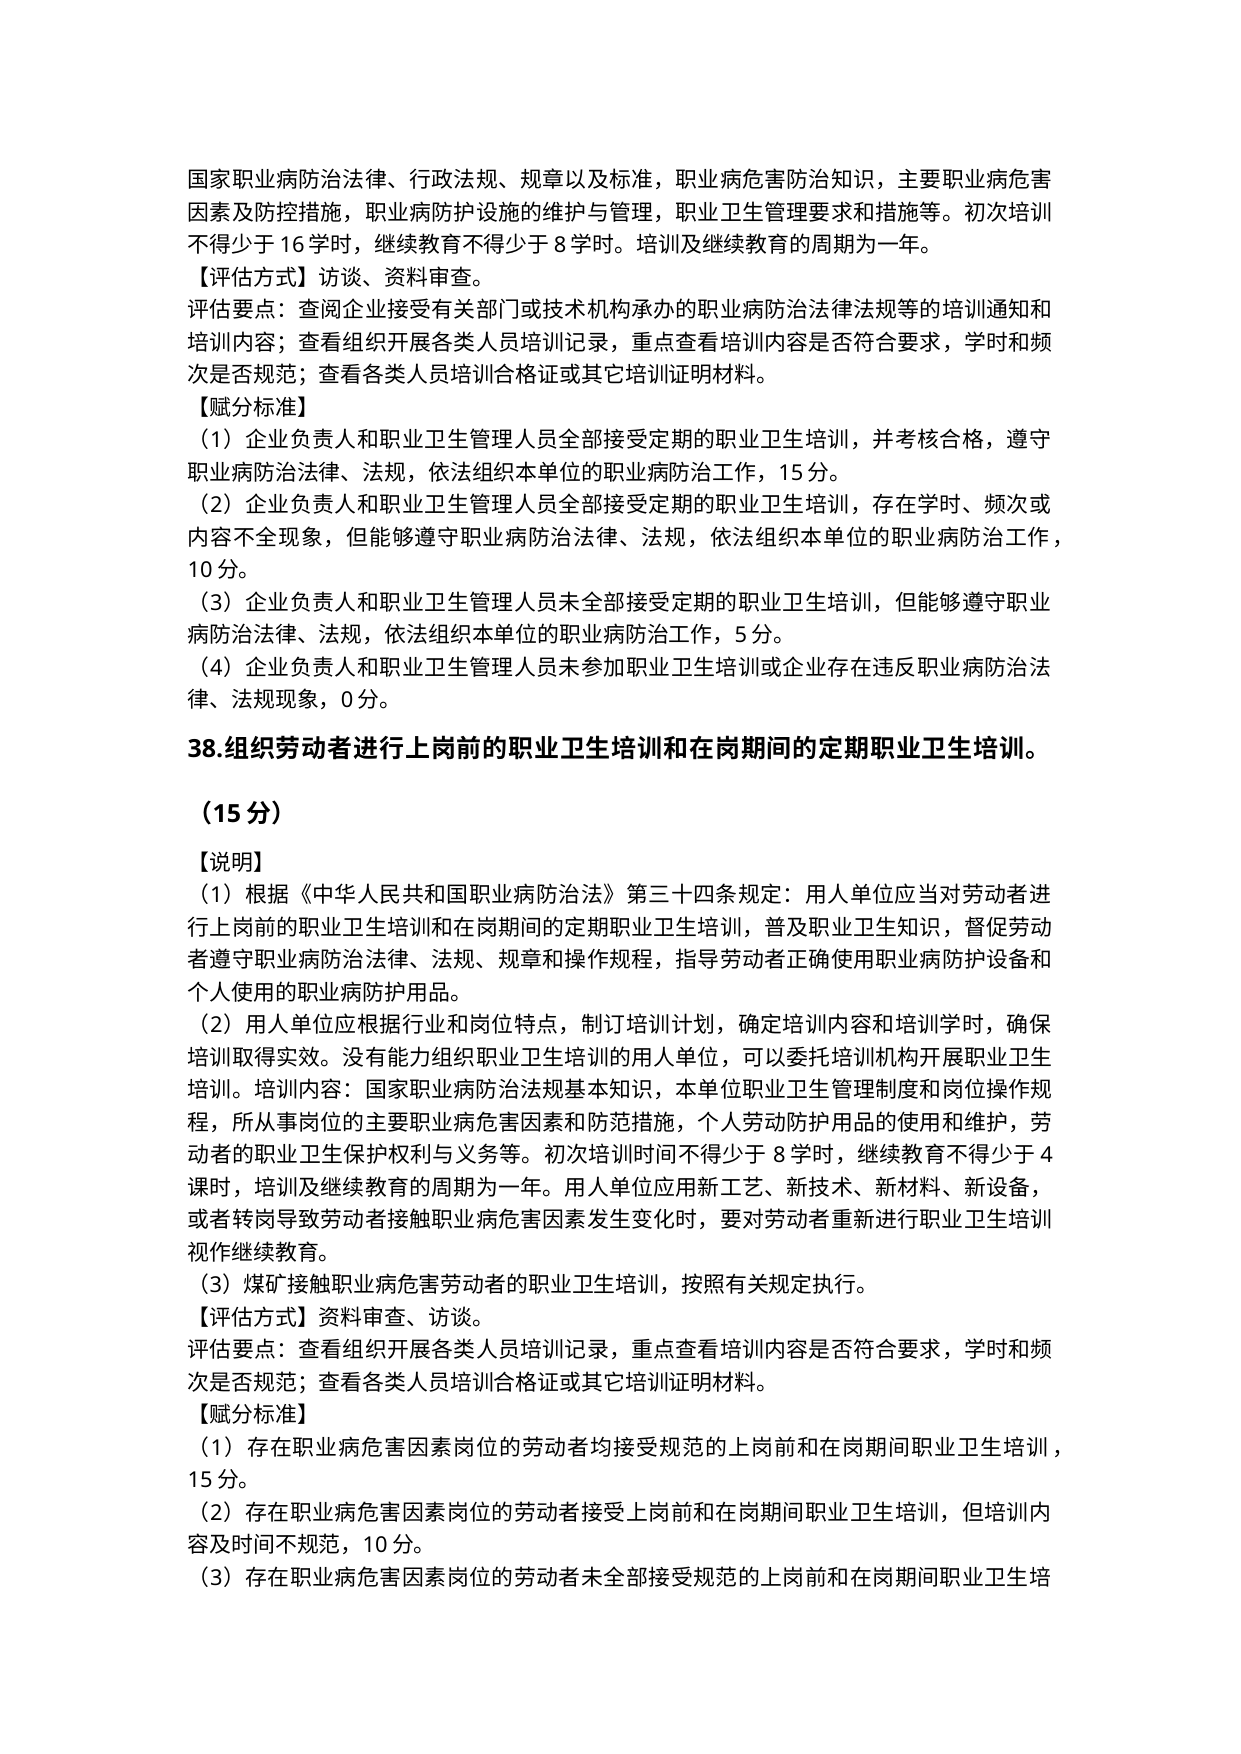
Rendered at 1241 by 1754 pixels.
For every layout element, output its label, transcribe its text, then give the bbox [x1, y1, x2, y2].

text 评估要点：查阅企业接受有关部门或技术机构承办的职业病防治法律法规等的培训通知和培训内容；查看组织开展各类人员培训记录，重点查看培训内容是否符合要求，学时和频次是否规范；查看各类人员培训合格证或其它培训证明材料。 [187, 292, 1053, 389]
text （4）企业负责人和职业卫生管理人员未参加职业卫生培训或企业存在违反职业病防治法律、法规现象，0分。 [187, 649, 1053, 714]
text 【赋分标准】 [187, 1397, 1053, 1429]
text （1）企业负责人和职业卫生管理人员全部接受定期的职业卫生培训，并考核合格，遵守职业病防治法律、法规，依法组织本单位的职业病防治工作，15分。 [187, 422, 1053, 487]
text 【赋分标准】 [187, 389, 1053, 422]
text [187, 1559, 1053, 1592]
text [187, 162, 1053, 259]
text （2）存在职业病危害因素岗位的劳动者接受上岗前和在岗期间职业卫生培训，但培训内容及时间不规范，10分。 [187, 1494, 1053, 1559]
text （1）存在职业病危害因素岗位的劳动者均接受规范的上岗前和在岗期间职业卫生培训，15分。 [187, 1429, 1053, 1494]
text 【评估方式】资料审查、访谈。 [187, 1299, 1053, 1332]
text （3）企业负责人和职业卫生管理人员未全部接受定期的职业卫生培训，但能够遵守职业病防治法律、法规，依法组织本单位的职业病防治工作，5分。 [187, 584, 1053, 649]
text （2）用人单位应根据行业和岗位特点，制订培训计划，确定培训内容和培训学时，确保培训取得实效。没有能力组织职业卫生培训的用人单位，可以委托培训机构开展职业卫生培训。培训内容：国家职业病防治法规基本知识，本单位职业卫生管理制度和岗位操作规程，所从事岗位的主要职业病危害因素和防范措施，个人劳动防护用品的使用和维护，劳动者的职业卫生保护权利与义务等。初次培训时间不得少于8学时，继续教育不得少于4课时，培训及继续教育的周期为一年。用人单位应用新工艺、新技术、新材料、新设备，或者转岗导致劳动者接触职业病危害因素发生变化时，要对劳动者重新进行职业卫生培训，视作继续教育。 [187, 1007, 1053, 1267]
text （1）根据《中华人民共和国职业病防治法》第三十四条规定：用人单位应当对劳动者进行上岗前的职业卫生培训和在岗期间的定期职业卫生培训，普及职业卫生知识，督促劳动者遵守职业病防治法律、法规、规章和操作规程，指导劳动者正确使用职业病防护设备和个人使用的职业病防护用品。 [187, 877, 1053, 1007]
text 评估要点：查看组织开展各类人员培训记录，重点查看培训内容是否符合要求，学时和频次是否规范；查看各类人员培训合格证或其它培训证明材料。 [187, 1332, 1053, 1397]
text （3）煤矿接触职业病危害劳动者的职业卫生培训，按照有关规定执行。 [187, 1267, 1053, 1299]
text （2）企业负责人和职业卫生管理人员全部接受定期的职业卫生培训，存在学时、频次或内容不全现象，但能够遵守职业病防治法律、法规，依法组织本单位的职业病防治工作，10分。 [187, 487, 1053, 584]
text 38.组织劳动者进行上岗前的职业卫生培训和在岗期间的定期职业卫生培训。（15分） [187, 714, 1053, 844]
text 【说明】 [187, 844, 1053, 877]
text 【评估方式】访谈、资料审查。 [187, 259, 1053, 292]
